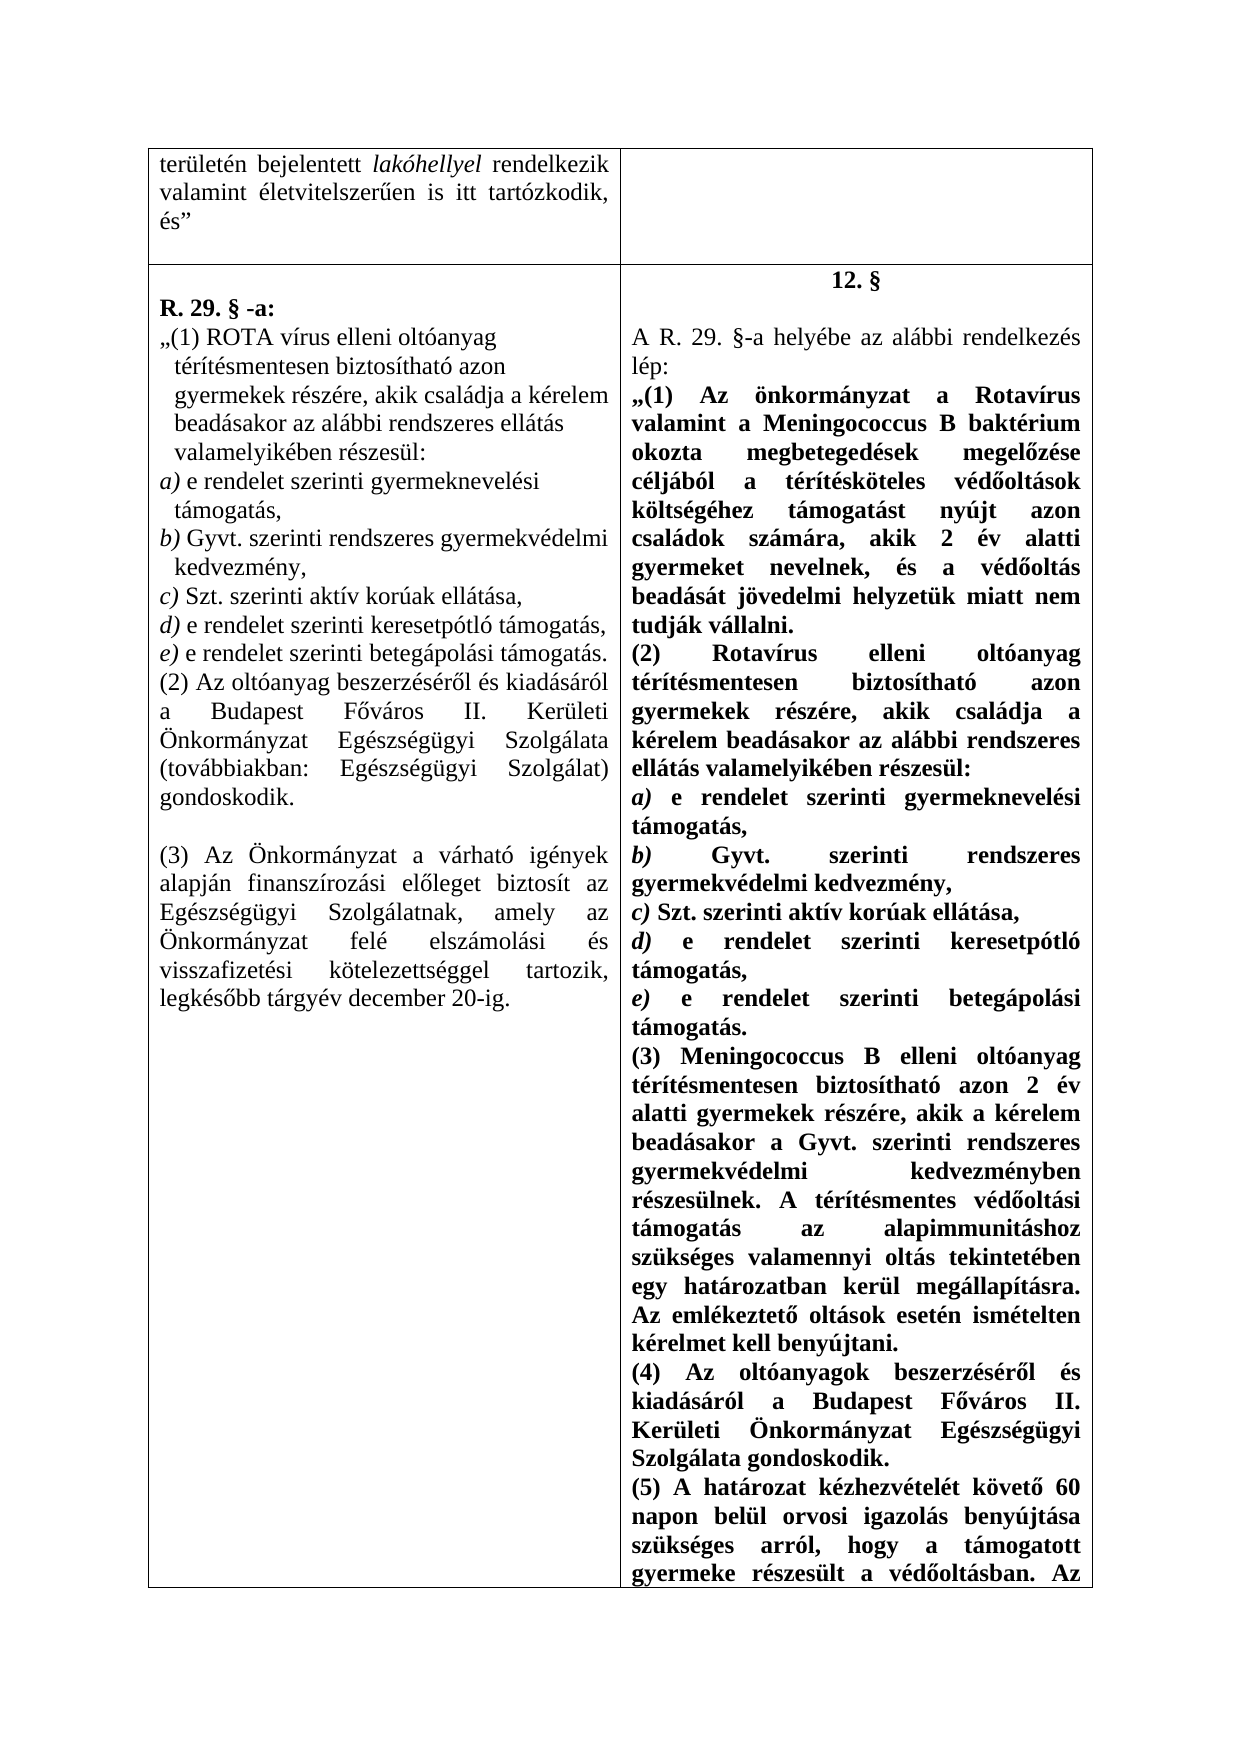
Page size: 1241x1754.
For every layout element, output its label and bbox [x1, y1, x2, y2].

table_cell [149, 149, 620, 264]
table_cell [621, 265, 1092, 1587]
table_cell [621, 149, 1092, 264]
table_cell [149, 265, 620, 1587]
